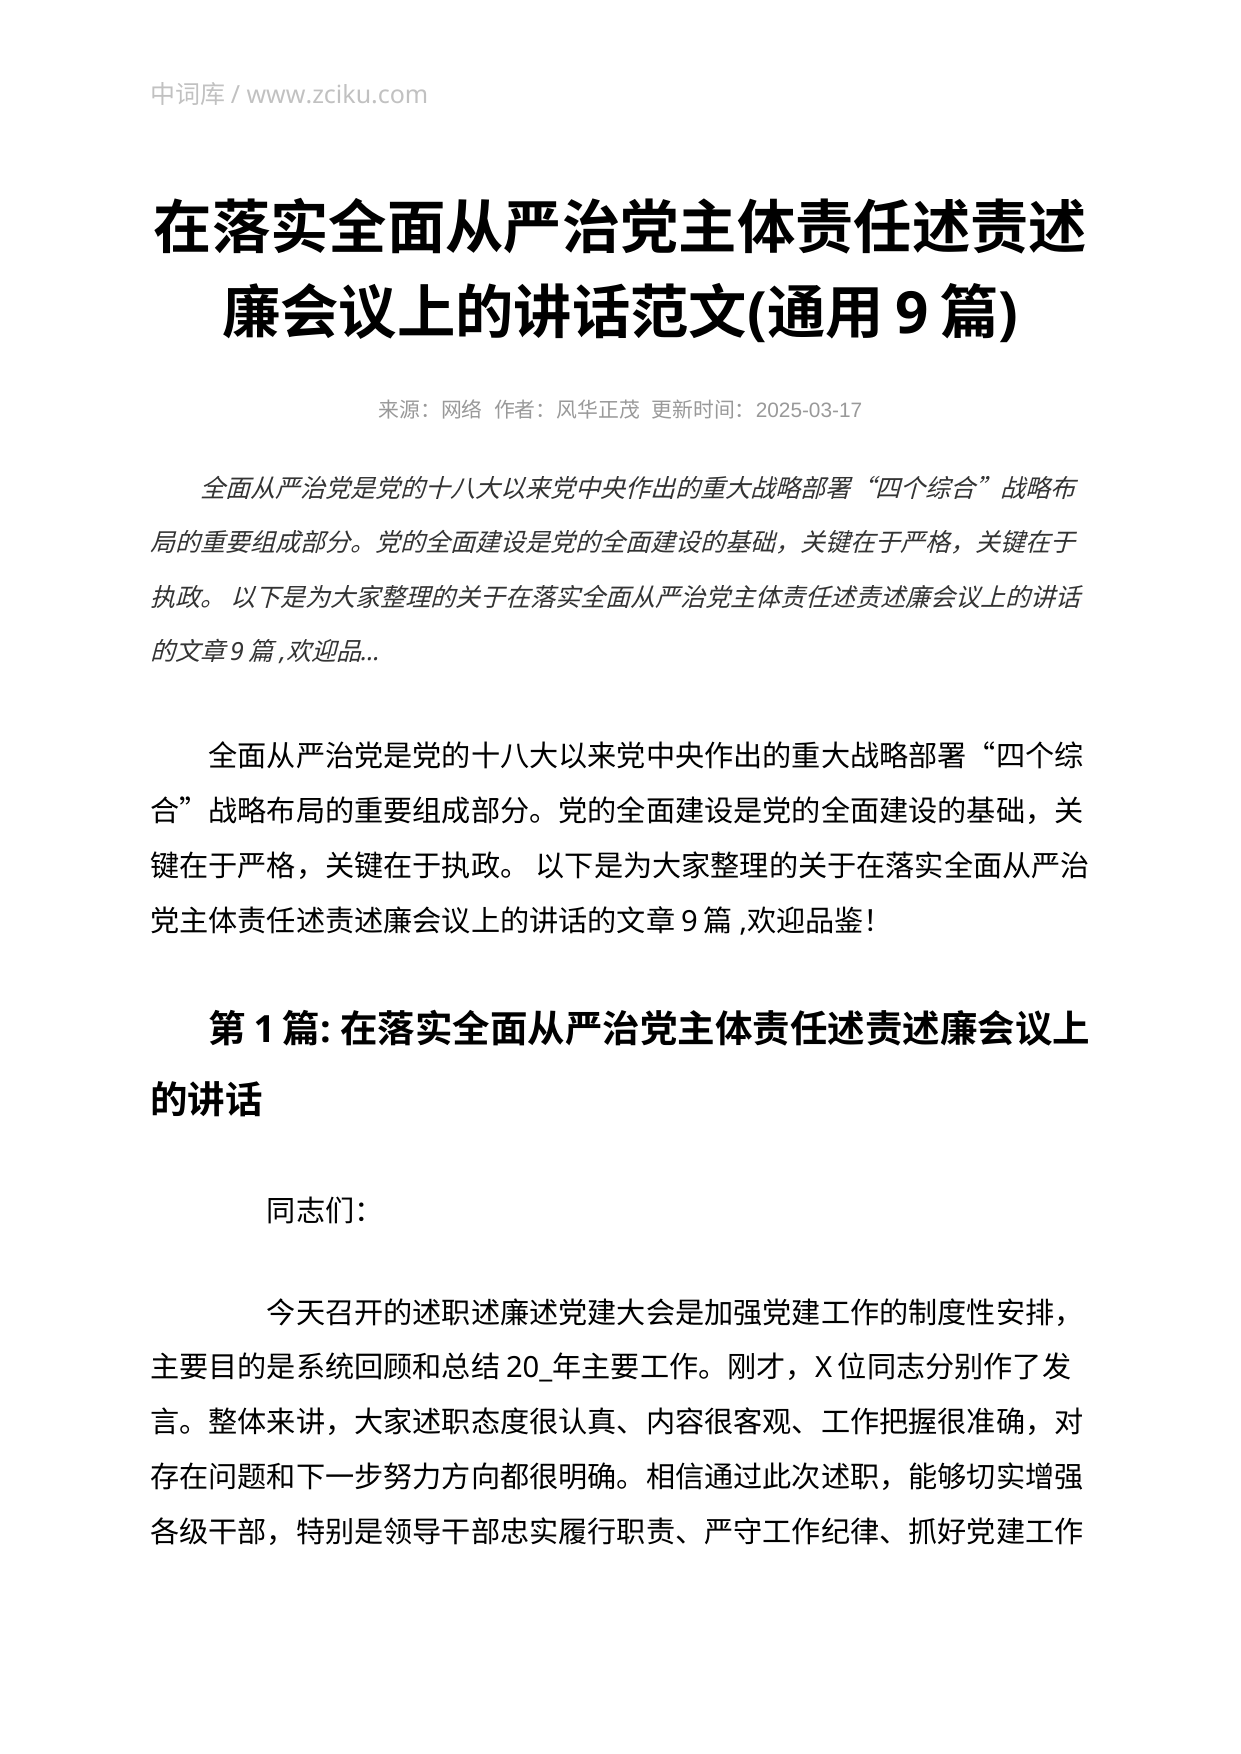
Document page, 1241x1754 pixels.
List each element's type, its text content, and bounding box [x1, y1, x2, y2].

subtitle 在落实全面从严治党主体责任述责述廉会议上的讲话范文(通用9篇) [150, 181, 1090, 351]
text 同志们： [150, 1187, 1090, 1230]
text 全面从严治党是党的十八大以来党中央作出的重大战略部署“四个综合”战略布局的重要组成部分。党的全面建设是党的全面建设的基础，关键在于严格，关键在于执政。 以下是为大家整理的关于在落实全面从严治党主体责任述责述廉会议上的讲话的文章9篇 ,欢迎品鉴！ [150, 733, 1090, 940]
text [150, 1289, 1090, 1551]
text 全面从严治党是党的十八大以来党中央作出的重大战略部署“四个综合”战略布局的重要组成部分。党的全面建设是党的全面建设的基础，关键在于严格，关键在于执政。 以下是为大家整理的关于在落实全面从严治党主体责任述责述廉会议上的讲话的文章9篇 ,欢迎品... [150, 468, 1090, 668]
text 第1篇: 在落实全面从严治党主体责任述责述廉会议上的讲话 [150, 999, 1090, 1124]
text 来源：网络 作者：风华正茂 更新时间：2025-03-17 [150, 397, 1090, 421]
